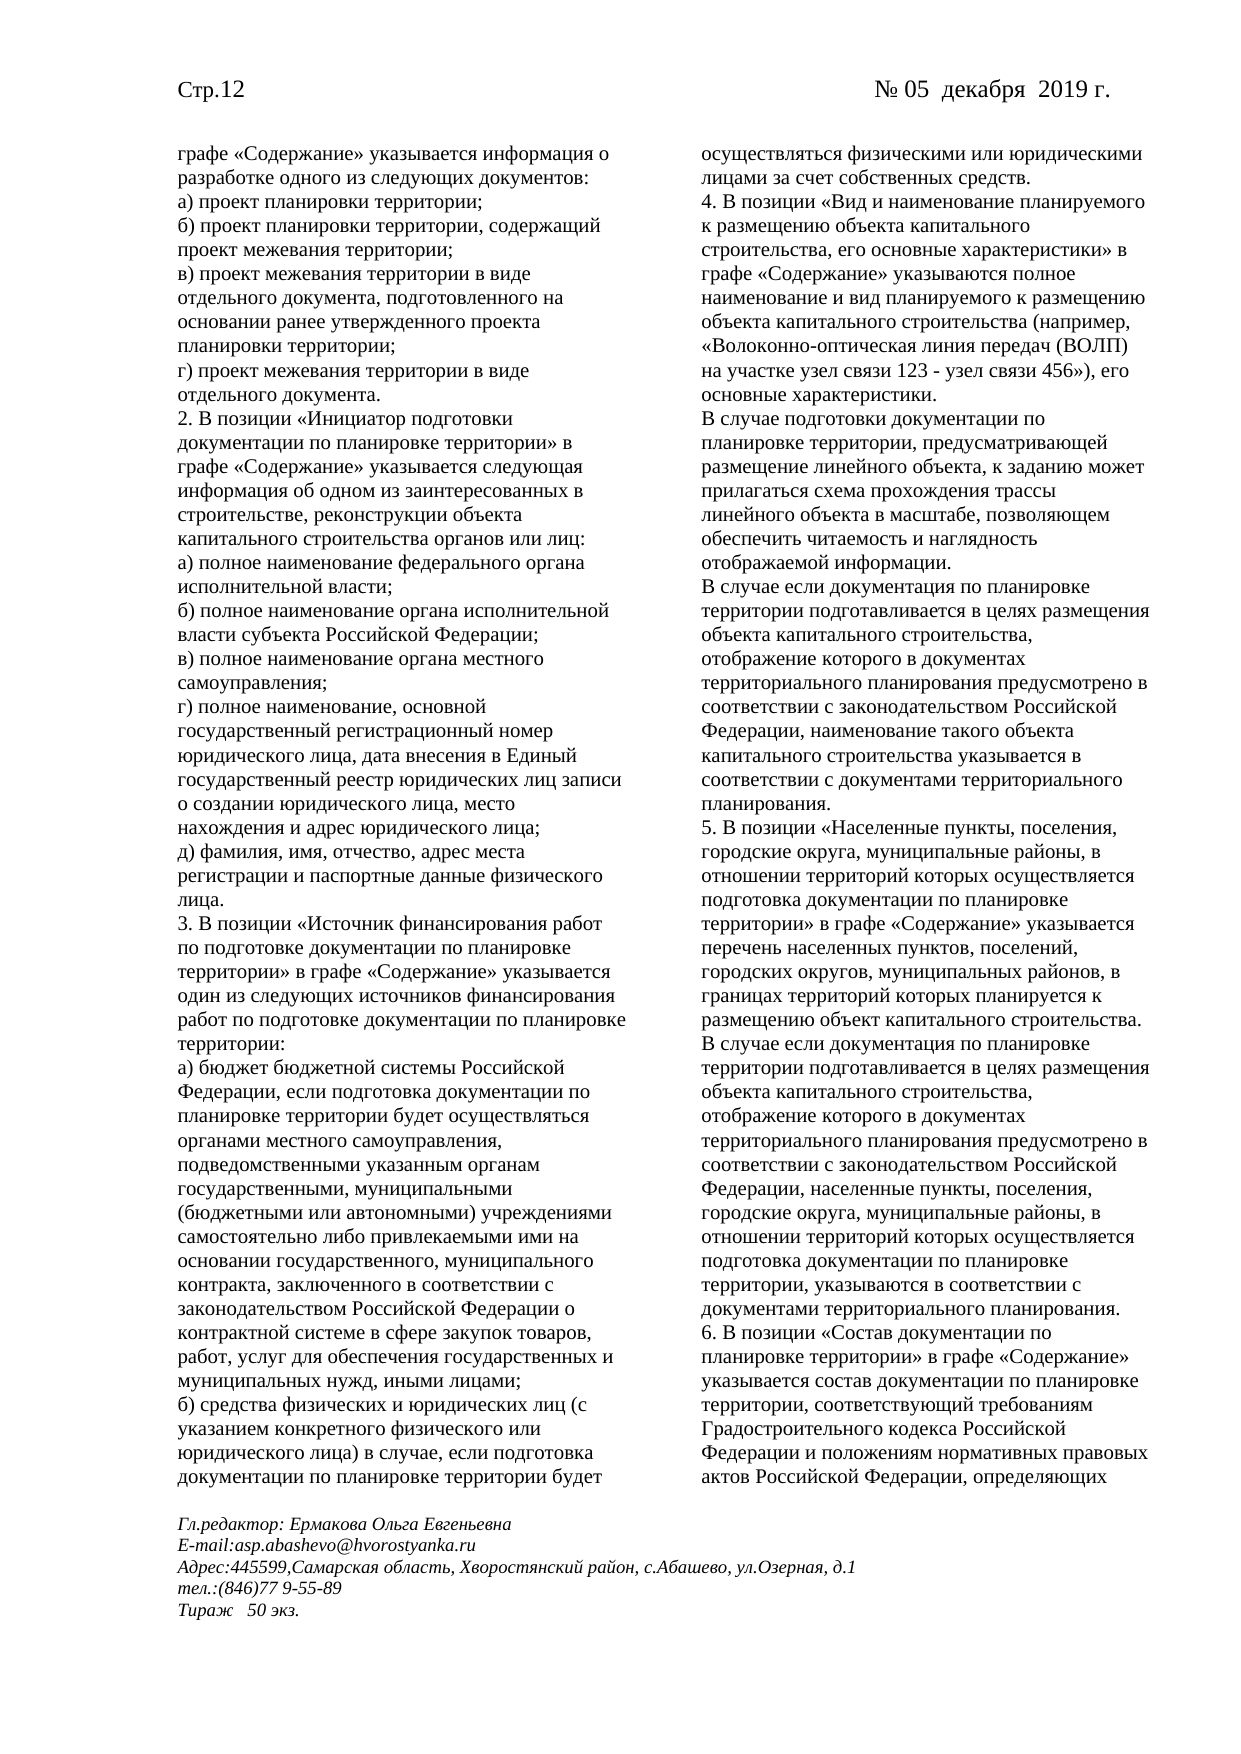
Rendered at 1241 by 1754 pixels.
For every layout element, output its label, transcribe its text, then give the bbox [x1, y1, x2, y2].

text В случае если документация по планировке территории подготавливается в целях размещения объекта капитального строительства, отображение которого в документах территориального планирования предусмотрено в соответствии с законодательством Российской Федерации, населенные пункты, поселения, городские округа, муниципальные районы, в отношении территорий которых осуществляется подготовка документации по планировке территории, указываются в соответствии с документами территориального планирования. [701, 1031, 1152, 1320]
text 2. В позиции «Инициатор подготовки документации по планировке территории» в графе «Содержание» указывается следующая информация об одном из заинтересованных в строительстве, реконструкции объекта капитального строительства органов или лиц: [177, 406, 627, 550]
text 5. В позиции «Населенные пункты, поселения, городские округа, муниципальные районы, в отношении территорий которых осуществляется подготовка документации по планировке территории» в графе «Содержание» указывается перечень населенных пунктов, поселений, городских округов, муниципальных районов, в границах территорий которых планируется к размещению объект капитального строительства. [701, 815, 1152, 1031]
text а) полное наименование федерального органа исполнительной власти; [177, 550, 627, 598]
text в) полное наименование органа местного самоуправления; [177, 646, 627, 694]
text В случае подготовки документации по планировке территории, предусматривающей размещение линейного объекта, к заданию может прилагаться схема прохождения трассы линейного объекта в масштабе, позволяющем обеспечить читаемость и наглядность отображаемой информации. [701, 406, 1152, 574]
text б) средства физических и юридических лиц (с указанием конкретного физического или юридического лица) в случае, если подготовка документации по планировке территории будет осуществляться физическими или юридическими лицами за счет собственных средств. [701, 141, 1152, 189]
text г) проект межевания территории в виде отдельного документа. [177, 357, 627, 406]
text б) проект планировки территории, содержащий проект межевания территории; [177, 213, 627, 261]
text В случае если документация по планировке территории подготавливается в целях размещения объекта капитального строительства, отображение которого в документах территориального планирования предусмотрено в соответствии с законодательством Российской Федерации, наименование такого объекта капитального строительства указывается в соответствии с документами территориального планирования. [701, 574, 1152, 815]
text д) фамилия, имя, отчество, адрес места регистрации и паспортные данные физического лица. [177, 839, 627, 911]
text в) проект межевания территории в виде отдельного документа, подготовленного на основании ранее утвержденного проекта планировки территории; [177, 261, 627, 357]
text а) проект планировки территории; [177, 189, 627, 213]
text 3. В позиции «Источник финансирования работ по подготовке документации по планировке территории» в графе «Содержание» указывается один из следующих источников финансирования работ по подготовке документации по планировке территории: [177, 911, 627, 1055]
text б) средства физических и юридических лиц (с указанием конкретного физического или юридического лица) в случае, если подготовка документации по планировке территории будет осуществляться физическими или юридическими лицами за счет собственных средств. [177, 1392, 627, 1488]
text а) бюджет бюджетной системы Российской Федерации, если подготовка документации по планировке территории будет осуществляться органами местного самоуправления, подведомственными указанным органам государственными, муниципальными (бюджетными или автономными) учреждениями самостоятельно либо привлекаемыми ими на основании государственного, муниципального контракта, заключенного в соответствии с законодательством Российской Федерации о контрактной системе в сфере закупок товаров, работ, услуг для обеспечения государственных и муниципальных нужд, иными лицами; [177, 1055, 627, 1392]
text б) полное наименование органа исполнительной власти субъекта Российской Федерации; [177, 598, 627, 646]
text г) полное наименование, основной государственный регистрационный номер юридического лица, дата внесения в Единый государственный реестр юридических лиц записи о создании юридического лица, место нахождения и адрес юридического лица; [177, 694, 627, 839]
text 4. В позиции «Вид и наименование планируемого к размещению объекта капитального строительства, его основные характеристики» в графе «Содержание» указываются полное наименование и вид планируемого к размещению объекта капитального строительства (например, «Волоконно-оптическая линия передач (ВОЛП) на участке узел связи 123 - узел связи 456»), его основные характеристики. [701, 189, 1152, 406]
